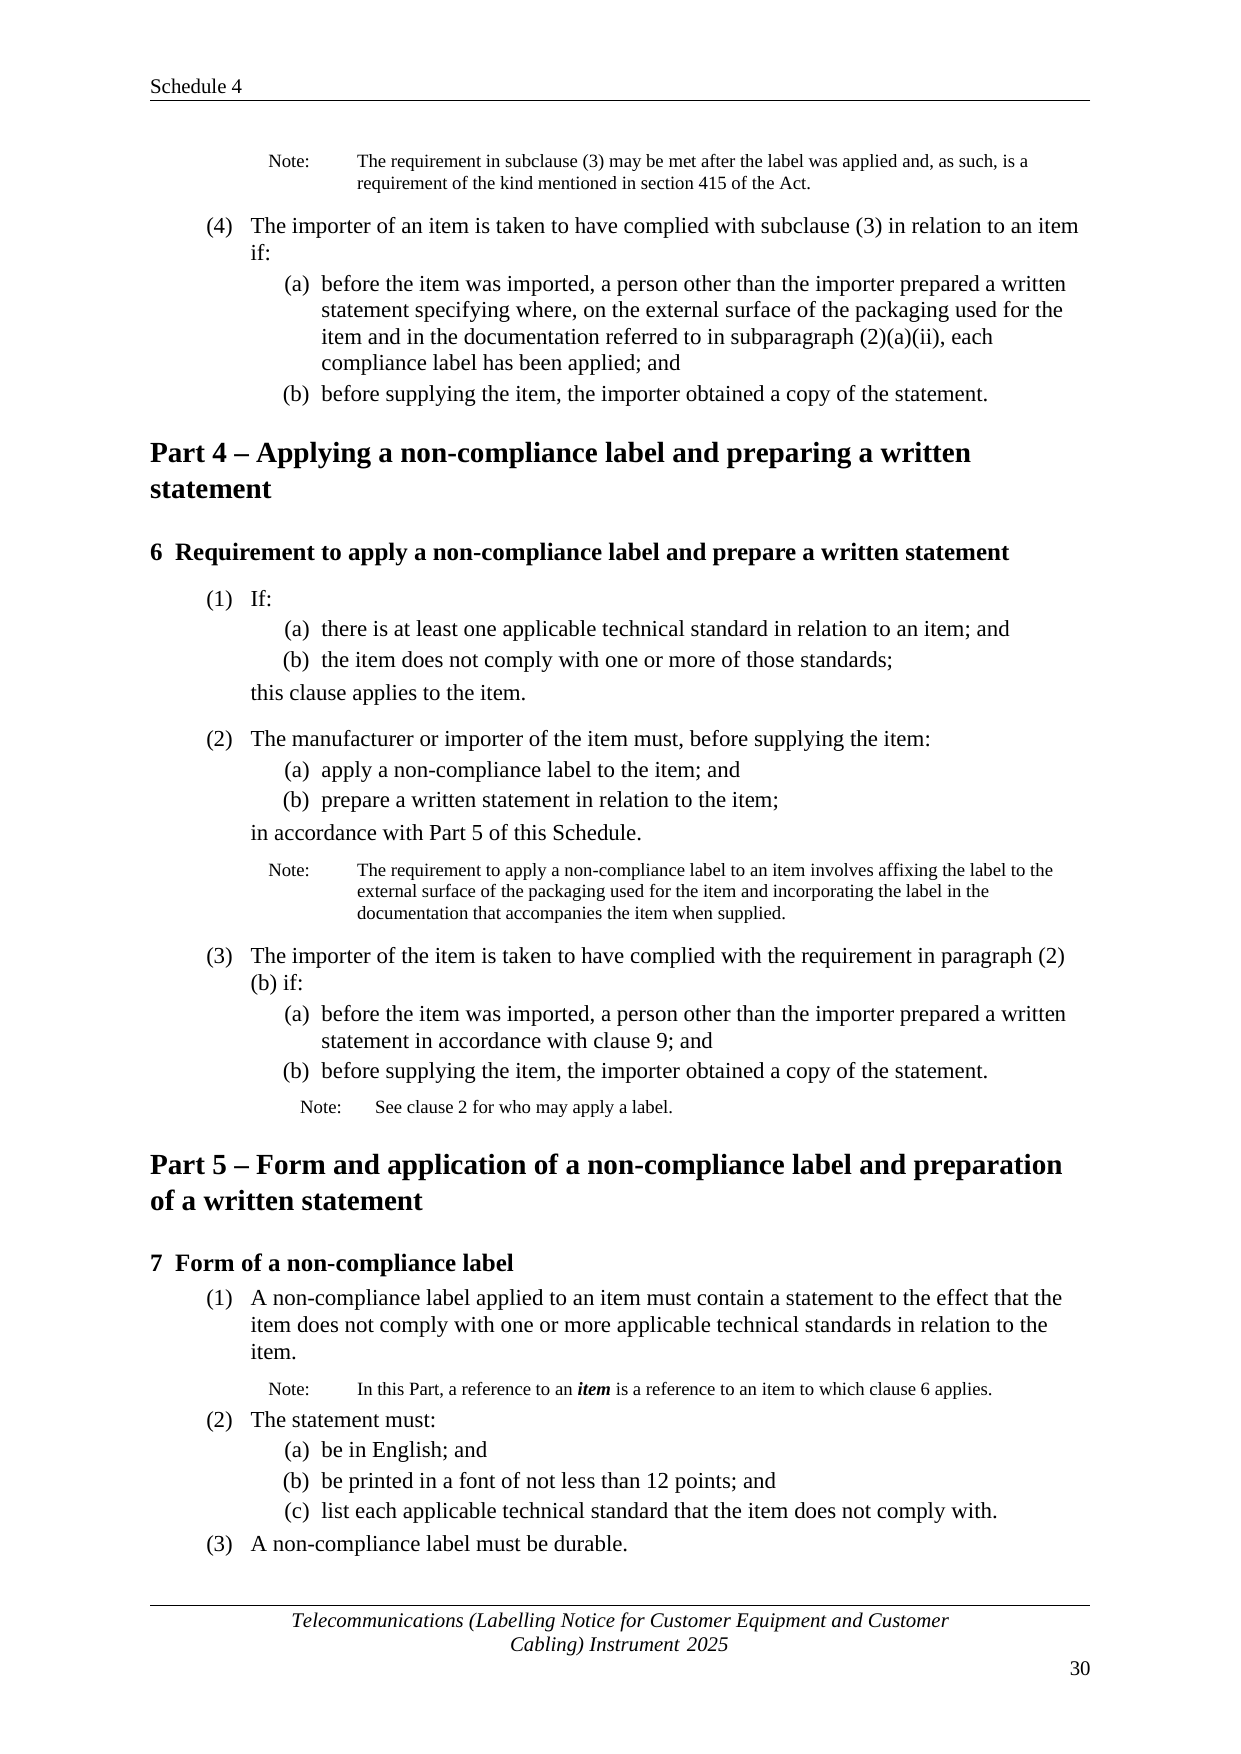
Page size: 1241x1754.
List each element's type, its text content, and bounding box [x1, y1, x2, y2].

text (a) there is at least one applicable technical standard in relation to an item; and [150, 616, 1090, 642]
text Note: The requirement in subclause (3) may be met after the label was applied and, as such, is a requirement of the kind mentioned in section 415 of the Act. [268, 150, 1090, 193]
text 6 Requirement to apply a non-compliance label and prepare a written statement [150, 537, 1090, 566]
text Part 5 – Form and application of a non-compliance label and preparation of a written statement [150, 1147, 1090, 1217]
text (b) be printed in a font of not less than 12 points; and [150, 1467, 1090, 1493]
text (2) The statement must: [150, 1405, 1090, 1432]
text (a) be in English; and [150, 1437, 1090, 1463]
text (1) A non-compliance label applied to an item must contain a statement to the effect that the item does not comply with one or more applicable technical standards in relation to the item. [150, 1283, 1090, 1365]
text (4) The importer of an item is taken to have complied with subclause (3) in relation to an item if: [150, 212, 1090, 266]
text 7 Form of a non-compliance label [150, 1248, 1090, 1277]
text (a) before the item was imported, a person other than the importer prepared a written statement in accordance with clause 9; and [150, 1000, 1090, 1053]
text Note: In this Part, a reference to an item is a reference to an item to which clause 6 applies. [268, 1377, 1090, 1399]
text (3) A non-compliance label must be durable. [150, 1530, 1090, 1557]
text in accordance with Part 5 of this Schedule. [150, 819, 1090, 846]
text (b) before supplying the item, the importer obtained a copy of the statement. [150, 1057, 1090, 1084]
text Part 4 – Applying a non-compliance label and preparing a written statement [150, 435, 1090, 505]
text (b) before supplying the item, the importer obtained a copy of the statement. [150, 380, 1090, 406]
text (b) the item does not comply with one or more of those standards; [150, 646, 1090, 672]
text (3) The importer of the item is taken to have complied with the requirement in paragraph (2)(b) if: [150, 942, 1090, 996]
text (1) If: [150, 584, 1090, 611]
text Note: See clause 2 for who may apply a label. [150, 1096, 1090, 1118]
text (c) list each applicable technical standard that the item does not comply with. [150, 1498, 1090, 1524]
text (2) The manufacturer or importer of the item must, before supplying the item: [150, 724, 1090, 752]
text (a) apply a non-compliance label to the item; and [150, 756, 1090, 782]
text this clause applies to the item. [150, 679, 1090, 706]
text Note: The requirement to apply a non-compliance label to an item involves affixing the label to the external surface of the packaging used for the item and incorporating the label in the documentation that accompanies the item when supplied. [268, 859, 1090, 923]
text (b) prepare a written statement in relation to the item; [150, 786, 1090, 813]
text (a) before the item was imported, a person other than the importer prepared a written statement specifying where, on the external surface of the packaging used for the item and in the documentation referred to in subparagraph (2)(a)(ii), each compliance label has been applied; and [150, 270, 1090, 376]
